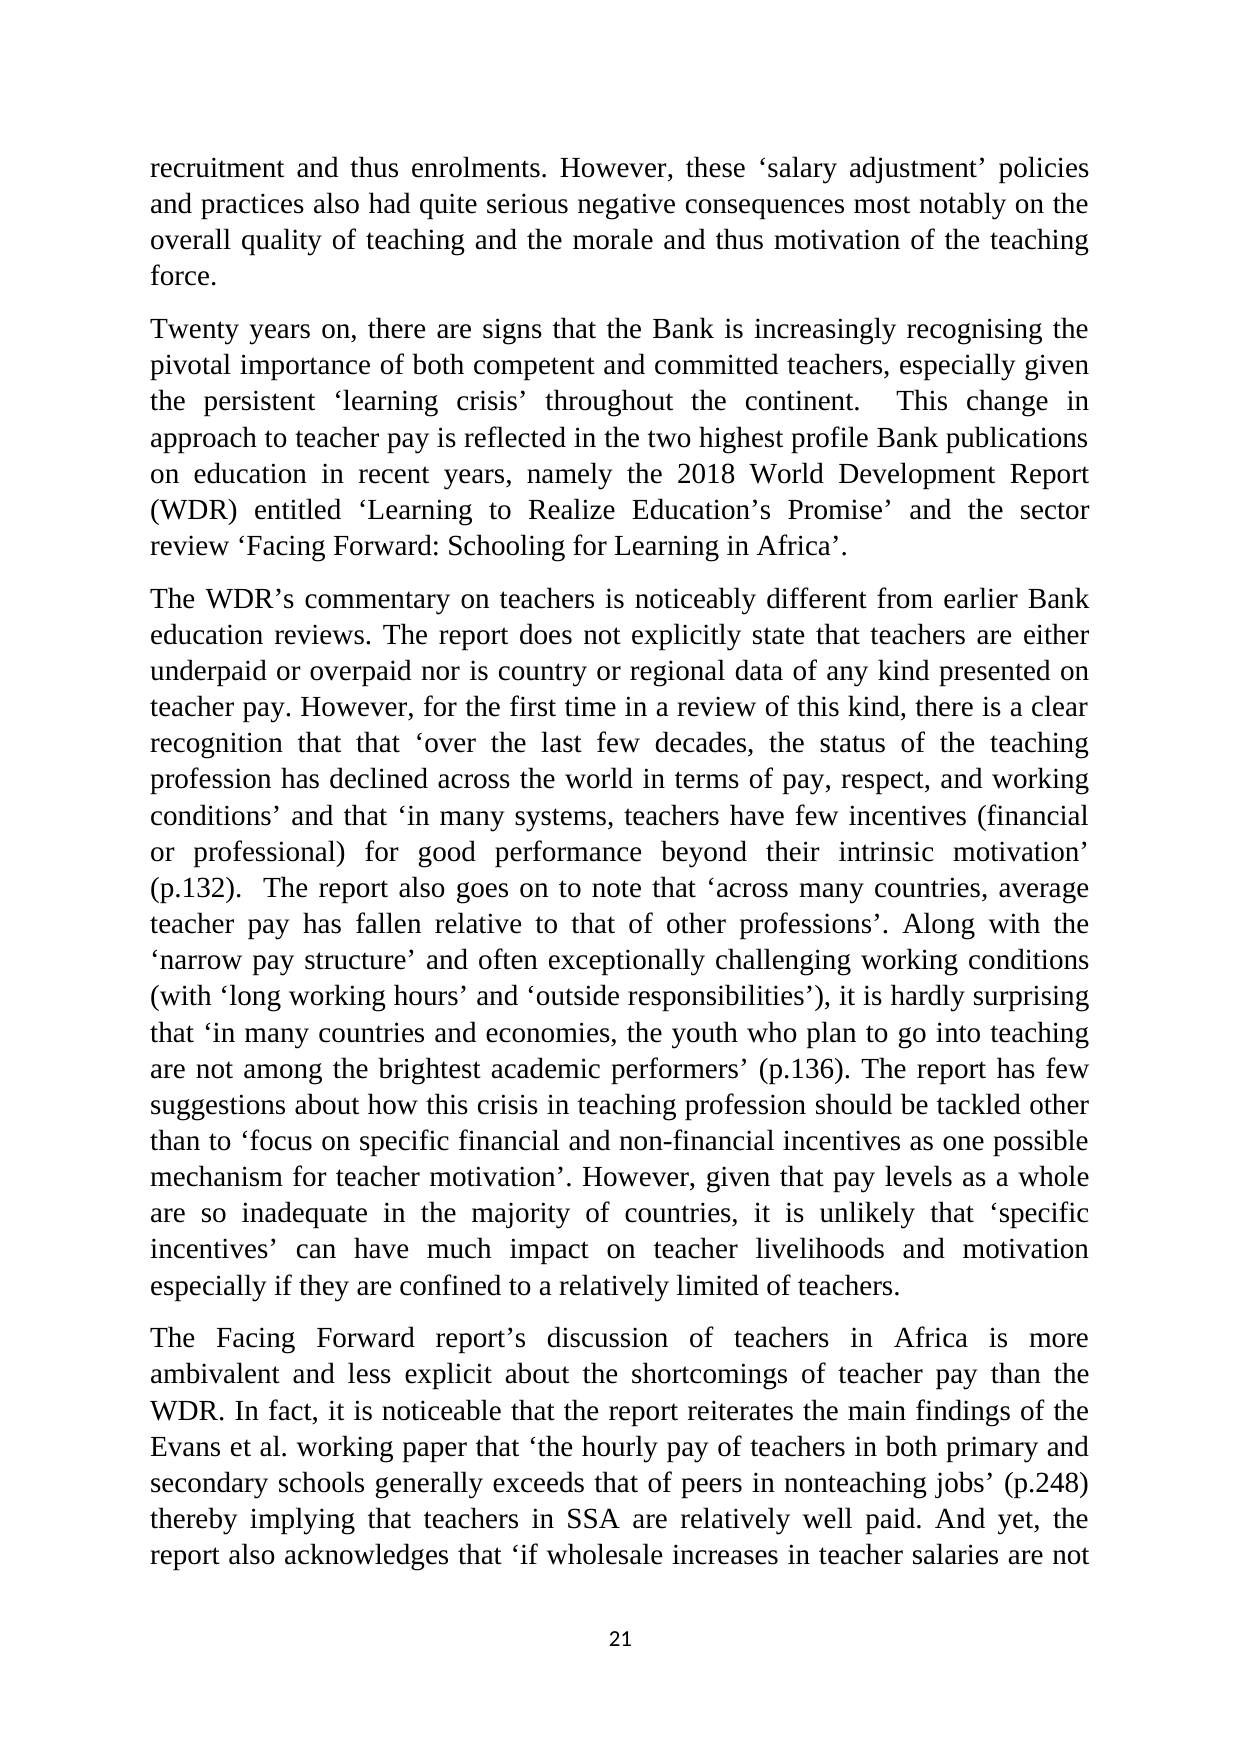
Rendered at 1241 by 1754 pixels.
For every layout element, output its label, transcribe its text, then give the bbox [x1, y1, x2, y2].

text Twenty years on, there are signs that the Bank is increasingly recognising the pivotal importance of both competent and committed teachers, especially given the persistent ‘learning crisis’ throughout the continent. This change in approach to teacher pay is reflected in the two highest profile Bank publications on education in recent years, namely the 2018 World Development Report (WDR) entitled ‘Learning to Realize Education’s Promise’ and the sector review ‘Facing Forward: Schooling for Learning in Africa’. [150, 311, 1090, 562]
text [150, 150, 1090, 292]
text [150, 1321, 1090, 1571]
text The WDR’s commentary on teachers is noticeably different from earlier Bank education reviews. The report does not explicitly state that teachers are either underpaid or overpaid nor is country or regional data of any kind presented on teacher pay. However, for the first time in a review of this kind, there is a clear recognition that that ‘over the last few decades, the status of the teaching profession has declined across the world in terms of pay, respect, and working conditions’ and that ‘in many systems, teachers have few incentives (financial or professional) for good performance beyond their intrinsic motivation’ (p.132). The report also goes on to note that ‘across many countries, average teacher pay has fallen relative to that of other professions’. Along with the ‘narrow pay structure’ and often exceptionally challenging working conditions (with ‘long working hours’ and ‘outside responsibilities’), it is hardly surprising that ‘in many countries and economies, the youth who plan to go into teaching are not among the brightest academic performers’ (p.136). The report has few suggestions about how this crisis in teaching profession should be tackled other than to ‘focus on specific financial and non-financial incentives as one possible mechanism for teacher motivation’. However, given that pay levels as a whole are so inadequate in the majority of countries, it is unlikely that ‘specific incentives’ can have much impact on teacher livelihoods and motivation especially if they are confined to a relatively limited of teachers. [150, 581, 1090, 1301]
